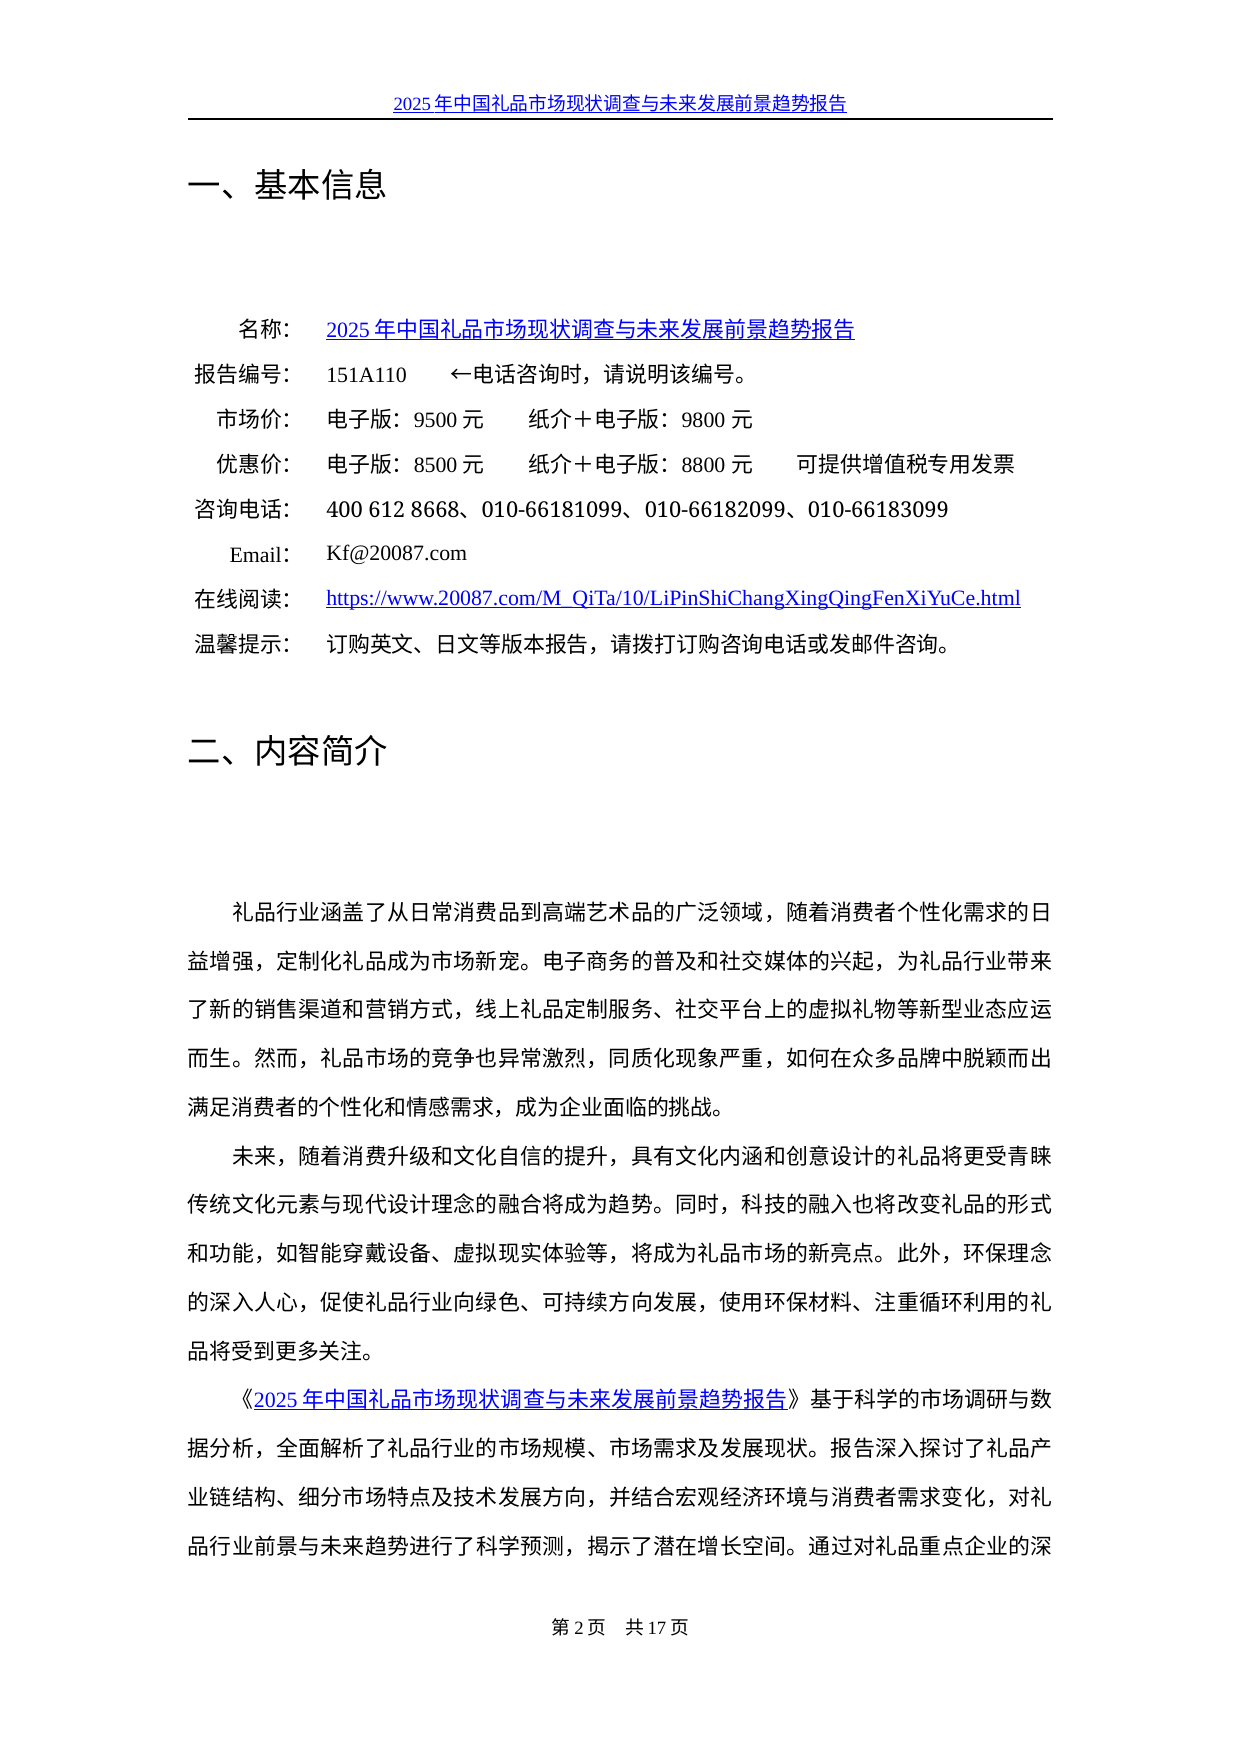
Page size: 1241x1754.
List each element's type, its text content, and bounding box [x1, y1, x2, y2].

table_cell 温馨提示： [167, 627, 315, 672]
title 一、基本信息 [187, 150, 1053, 215]
table_cell 电子版：9500 元 纸介＋电子版：9800 元 [315, 402, 1073, 447]
table_header 2025年中国礼品市场现状调查与未来发展前景趋势报告 [315, 312, 1073, 357]
table_cell 订购英文、日文等版本报告，请拨打订购咨询电话或发邮件咨询。 [315, 627, 1073, 672]
table_cell 咨询电话： [167, 492, 315, 537]
table_cell 报告编号： [167, 357, 315, 402]
table_cell 400 612 8668、010-66181099、010-66182099、010-66183099 [315, 492, 1073, 537]
table_cell 151A110 ←电话咨询时，请说明该编号。 [315, 357, 1073, 402]
table_cell Email： [167, 537, 315, 582]
table_cell Kf@20087.com [315, 537, 1073, 582]
title 二、内容简介 [187, 717, 1053, 782]
table_cell 优惠价： [167, 447, 315, 492]
table_header 名称： [167, 312, 315, 357]
table_cell 电子版：8500 元 纸介＋电子版：8800 元 可提供增值税专用发票 [315, 447, 1073, 492]
table_cell [315, 582, 1073, 627]
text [187, 894, 1053, 1561]
table_cell 市场价： [167, 402, 315, 447]
table_cell 在线阅读： [167, 582, 315, 627]
